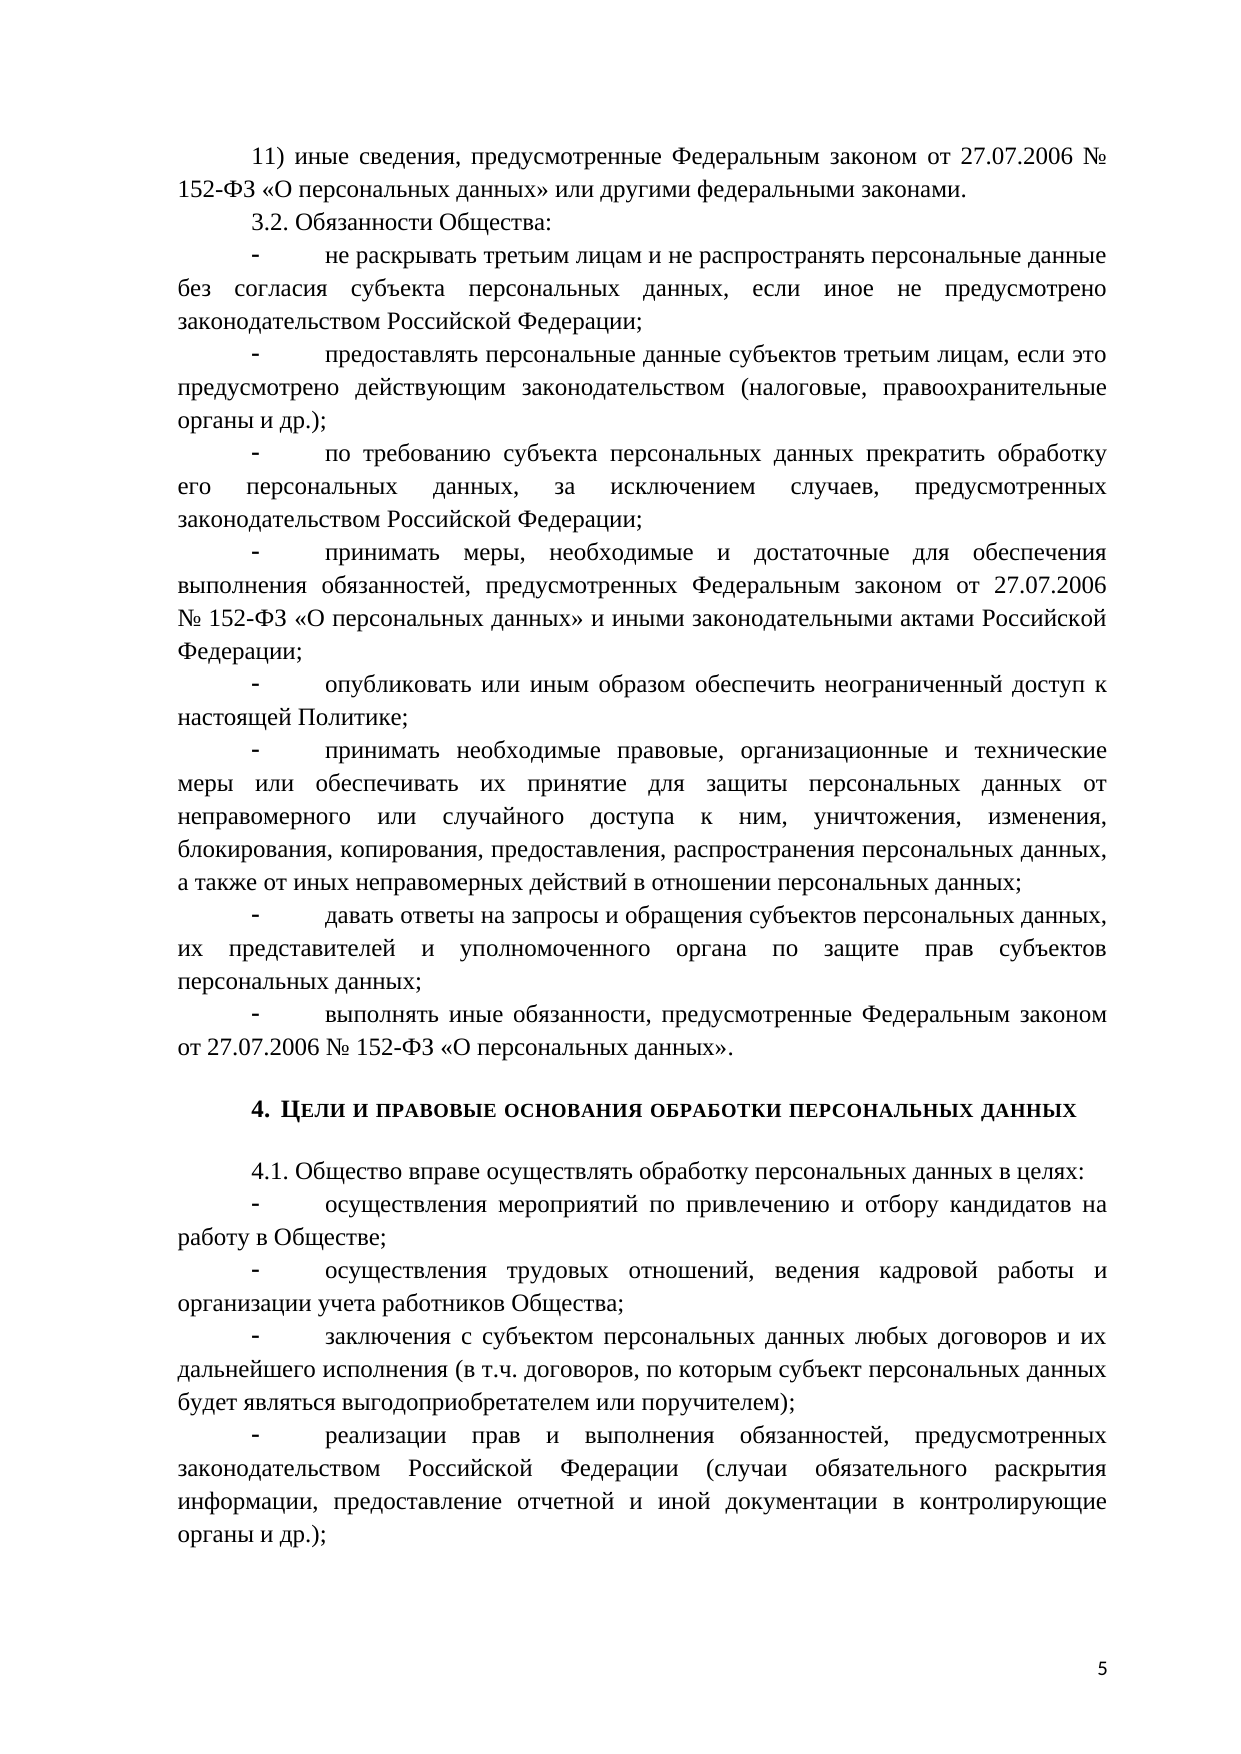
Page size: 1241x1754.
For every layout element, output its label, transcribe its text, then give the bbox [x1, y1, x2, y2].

list реализации прав и выполнения обязанностей, предусмотренных законодательством Российской Федерации (случаи обязательного раскрытия информации, предоставление отчетной и иной документации в контролирующие органы и др.); [177, 1420, 1107, 1548]
list опубликовать или иным образом обеспечить неограниченный доступ к настоящей Политике; [177, 669, 1107, 731]
list осуществления мероприятий по привлечению и отбору кандидатов на работу в Обществе; [177, 1189, 1107, 1251]
text 4.1. Общество вправе осуществлять обработку персональных данных в целях: [177, 1156, 1107, 1185]
list выполнять иные обязанности, предусмотренные Федеральным законом от 27.07.2006 № 152-ФЗ «О персональных данных». [177, 999, 1107, 1061]
list не раскрывать третьим лицам и не распространять персональные данные без согласия субъекта персональных данных, если иное не предусмотрено законодательством Российской Федерации; [177, 240, 1107, 335]
text 3.2. Обязанности Общества: [177, 207, 1107, 236]
list давать ответы на запросы и обращения субъектов персональных данных, их представителей и уполномоченного органа по защите прав субъектов персональных данных; [177, 900, 1107, 995]
text 11) иные сведения, предусмотренные Федеральным законом от 27.07.2006 № 152-ФЗ «О персональных данных» или другими федеральными законами. [177, 141, 1107, 203]
list принимать необходимые правовые, организационные и технические меры или обеспечивать их принятие для защиты персональных данных от неправомерного или случайного доступа к ним, уничтожения, изменения, блокирования, копирования, предоставления, распространения персональных данных, а также от иных неправомерных действий в отношении персональных данных; [177, 735, 1107, 896]
list заключения с субъектом персональных данных любых договоров и их дальнейшего исполнения (в т.ч. договоров, по которым субъект персональных данных будет являться выгодоприобретателем или поручителем); [177, 1321, 1107, 1416]
list предоставлять персональные данные субъектов третьим лицам, если это предусмотрено действующим законодательством (налоговые, правоохранительные органы и др.); [177, 339, 1107, 434]
list по требованию субъекта персональных данных прекратить обработку его персональных данных, за исключением случаев, предусмотренных законодательством Российской Федерации; [177, 438, 1107, 533]
subtitle Цели и правовые основания обработки персональных данных [251, 1094, 1107, 1123]
list осуществления трудовых отношений, ведения кадровой работы и организации учета работников Общества; [177, 1255, 1107, 1317]
list принимать меры, необходимые и достаточные для обеспечения выполнения обязанностей, предусмотренных Федеральным законом от 27.07.2006 № 152-ФЗ «О персональных данных» и иными законодательными актами Российской Федерации; [177, 537, 1107, 665]
